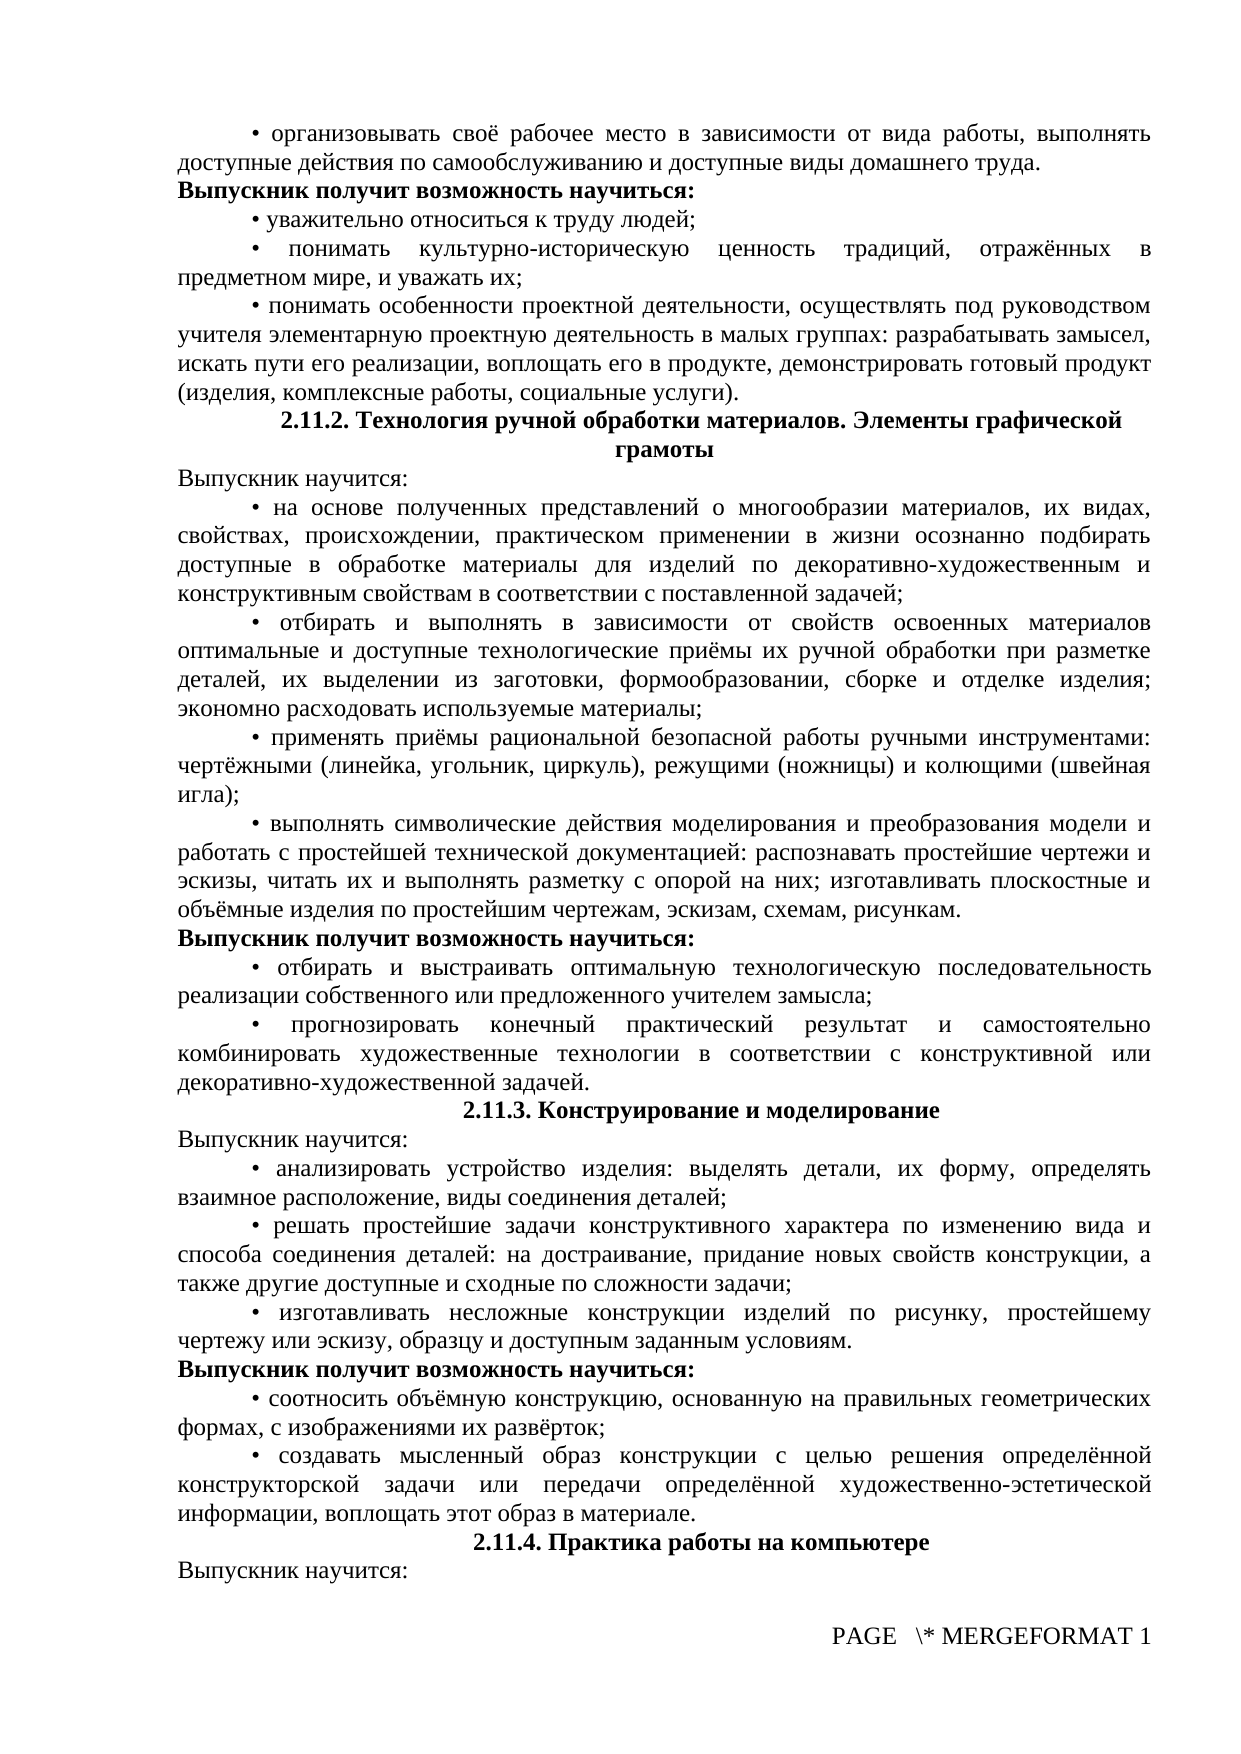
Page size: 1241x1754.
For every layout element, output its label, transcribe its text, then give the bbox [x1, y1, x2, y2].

text • на основе полученных представлений о многообразии материалов, их видах, свойствах, происхождении, практическом применении в жизни осознанно подбирать доступные в обработке материалы для изделий по декоративно-художественным и конструктивным свойствам в соответствии с поставленной задачей; [177, 492, 1152, 607]
text Выпускник научится: [177, 1124, 1152, 1153]
text 2.11.3. Конструирование и моделирование [177, 1096, 1152, 1124]
text • отбирать и выполнять в зависимости от свойств освоенных материалов оптимальные и доступные технологические приёмы их ручной обработки при разметке деталей, их выделении из заготовки, формообразовании, сборке и отделке изделия; экономно расходовать используемые материалы; [177, 607, 1152, 722]
text • понимать особенности проектной деятельности, осуществлять под руководством учителя элементарную проектную деятельность в малых группах: разрабатывать замысел, искать пути его реализации, воплощать его в продукте, демонстрировать готовый продукт (изделия, комплексные работы, социальные услуги). [177, 291, 1152, 406]
text • применять приёмы рациональной безопасной работы ручными инструментами: чертёжными (линейка, угольник, циркуль), режущими (ножницы) и колющими (швейная игла); [177, 722, 1152, 808]
text • прогнозировать конечный практический результат и самостоятельно комбинировать художественные технологии в соответствии с конструктивной или декоративно-художественной задачей. [177, 1009, 1152, 1096]
text • анализировать устройство изделия: выделять детали, их форму, определять взаимное расположение, виды соединения деталей; [177, 1153, 1152, 1211]
text Выпускник научится: [177, 463, 1152, 492]
text • создавать мысленный образ конструкции с целью решения определённой конструкторской задачи или передачи определённой художественно-эстетической информации, воплощать этот образ в материале. [177, 1441, 1152, 1527]
text Выпускник научится: [177, 1556, 1152, 1584]
text • уважительно относиться к труду людей; [177, 204, 1152, 233]
text • соотносить объёмную конструкцию, основанную на правильных геометрических формах, с изображениями их развёрток; [177, 1383, 1152, 1441]
text Выпускник получит возможность научиться: [177, 923, 1152, 952]
text Выпускник получит возможность научиться: [177, 176, 1152, 204]
text • организовывать своё рабочее место в зависимости от вида работы, выполнять доступные действия по самообслуживанию и доступные виды домашнего труда. [177, 118, 1152, 176]
text 2.11.2. Технология ручной обработки материалов. Элементы графической грамоты [177, 406, 1152, 463]
text • изготавливать несложные конструкции изделий по рисунку, простейшему чертежу или эскизу, образцу и доступным заданным условиям. [177, 1297, 1152, 1354]
text 2.11.4. Практика работы на компьютере [177, 1527, 1152, 1556]
text • выполнять символические действия моделирования и преобразования модели и работать с простейшей технической документацией: распознавать простейшие чертежи и эскизы, читать их и выполнять разметку с опорой на них; изготавливать плоскостные и объёмные изделия по простейшим чертежам, эскизам, схемам, рисункам. [177, 808, 1152, 923]
text • понимать культурно-историческую ценность традиций, отражённых в предметном мире, и уважать их; [177, 233, 1152, 291]
text • отбирать и выстраивать оптимальную технологическую последовательность реализации собственного или предложенного учителем замысла; [177, 952, 1152, 1009]
text • решать простейшие задачи конструктивного характера по изменению вида и способа соединения деталей: на достраивание, придание новых свойств конструкции, а также другие доступные и сходные по сложности задачи; [177, 1211, 1152, 1297]
text Выпускник получит возможность научиться: [177, 1354, 1152, 1383]
